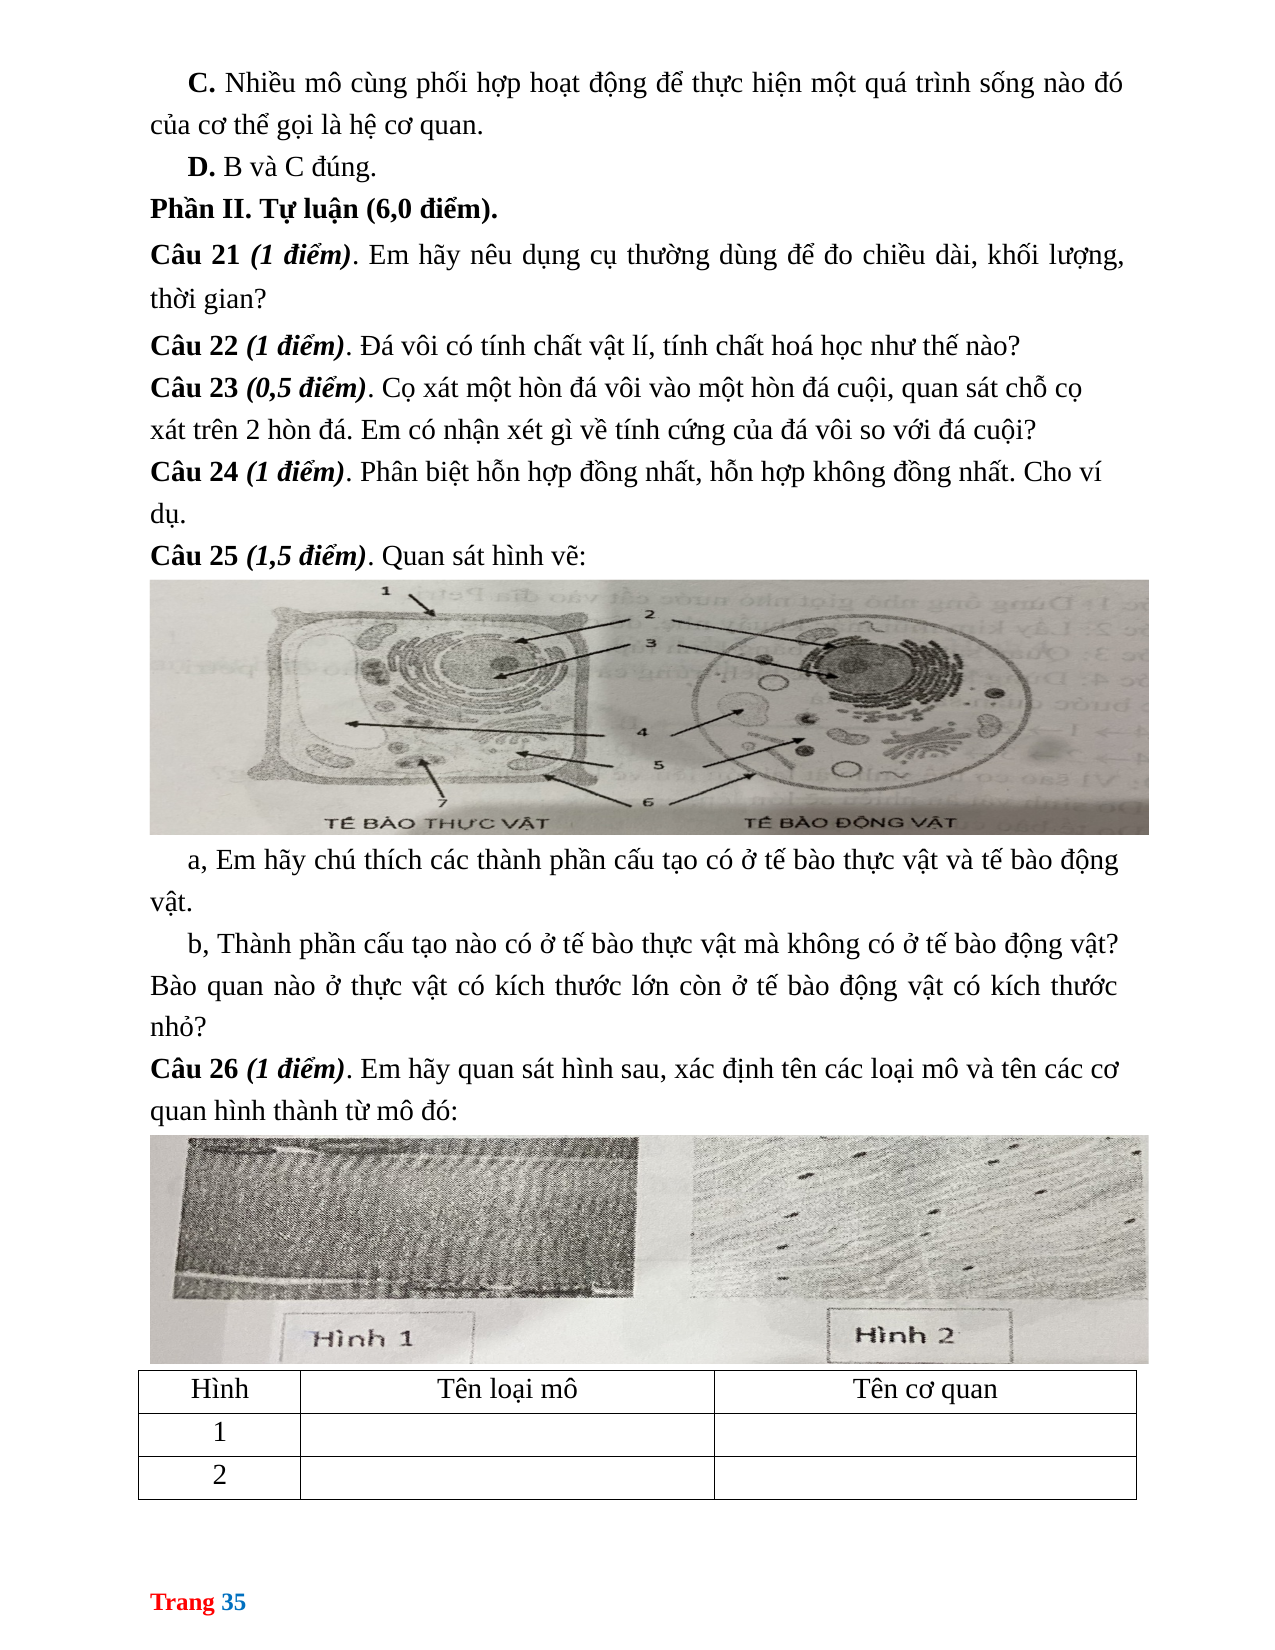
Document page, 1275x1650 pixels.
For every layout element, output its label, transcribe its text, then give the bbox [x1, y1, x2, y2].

table_header Tên cơ quan [715, 1371, 1136, 1413]
text C. Nhiều mô cùng phối hợp hoạt động để thực hiện một quá trình sống nào đó của cơ thể gọi là hệ cơ quan. [150, 66, 1125, 141]
text Câu 26 (1 điểm). Em hãy quan sát hình sau, xác định tên các loại mô và tên các cơ quan hình thành từ mô đó: [150, 1051, 1120, 1127]
text b, Thành phần cấu tạo nào có ở tế bào thực vật mà không có ở tế bào động vật? Bào quan nào ở thực vật có kích thước lớn còn ở tế bào động vật có kích thước nhỏ? [150, 926, 1120, 1043]
text D. B và C đúng. [150, 149, 1125, 183]
table_header Tên loại mô [301, 1371, 714, 1413]
table_cell 1 [139, 1414, 300, 1456]
text Câu 25 (1,5 điểm). Quan sát hình vẽ: [150, 538, 1120, 580]
text Câu 22 (1 điểm). Đá vôi có tính chất vật lí, tính chất hoá học như thế nào? [150, 328, 1125, 362]
picture [150, 1135, 1149, 1364]
table_header Hình [139, 1371, 300, 1413]
text Phần II. Tự luận (6,0 điểm). [150, 191, 1125, 225]
table_cell [715, 1457, 1136, 1499]
table_cell 2 [139, 1457, 300, 1499]
text Câu 24 (1 điểm). Phân biệt hỗn hợp đồng nhất, hỗn hợp không đồng nhất. Cho ví dụ. [150, 454, 1125, 529]
picture [151, 580, 1148, 835]
table_cell [301, 1414, 714, 1456]
table_cell [715, 1414, 1136, 1456]
text Câu 21 (1 điểm). Em hãy nêu dụng cụ thường dùng để đo chiều dài, khối lượng, thời gian? [150, 237, 1125, 314]
text Câu 23 (0,5 điểm). Cọ xát một hòn đá vôi vào một hòn đá cuội, quan sát chỗ cọ xát trên 2 hòn đá. Em có nhận xét gì về tính cứng của đá vôi so với đá cuội? [150, 370, 1125, 446]
table_cell [301, 1457, 714, 1499]
text a, Em hãy chú thích các thành phần cấu tạo có ở tế bào thực vật và tế bào động vật. [150, 842, 1120, 917]
